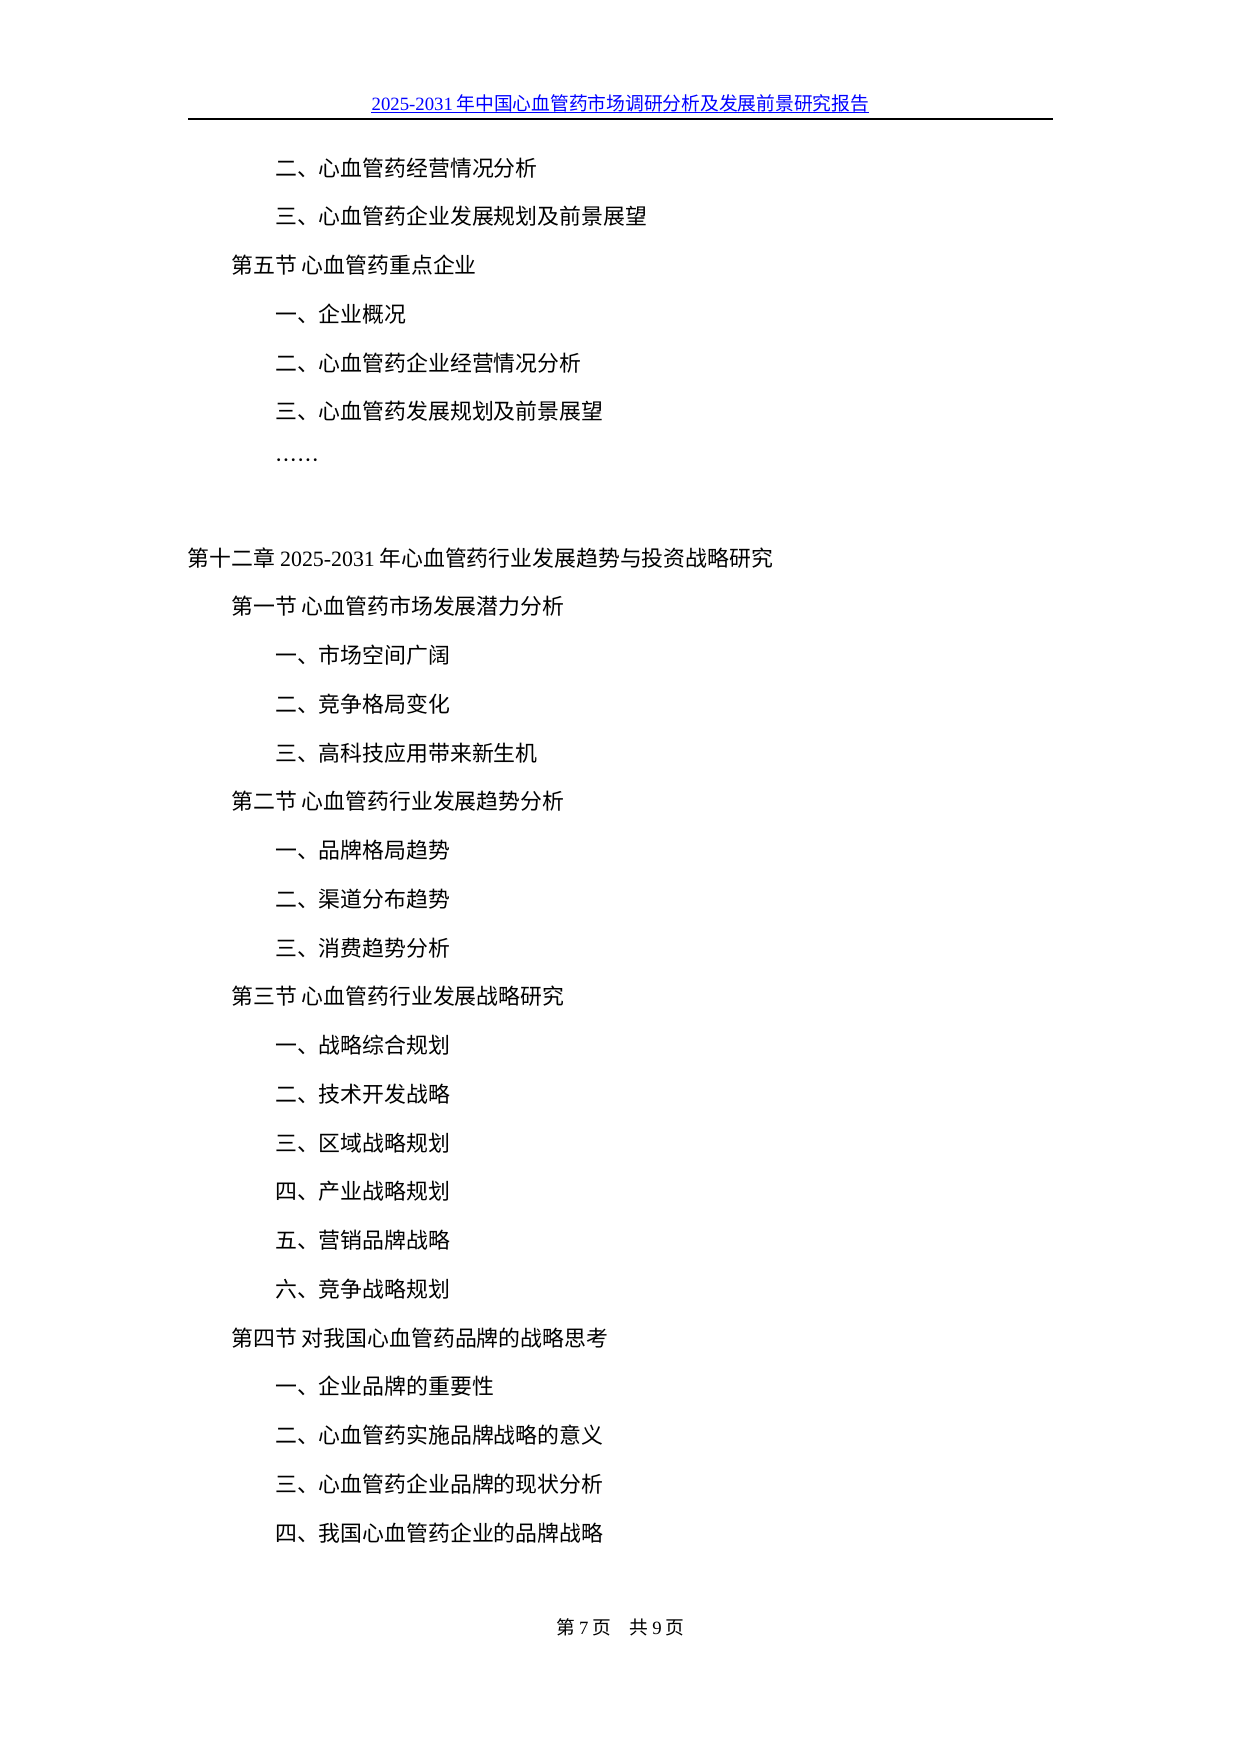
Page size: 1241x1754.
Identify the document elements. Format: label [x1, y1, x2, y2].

text [187, 150, 1053, 1548]
